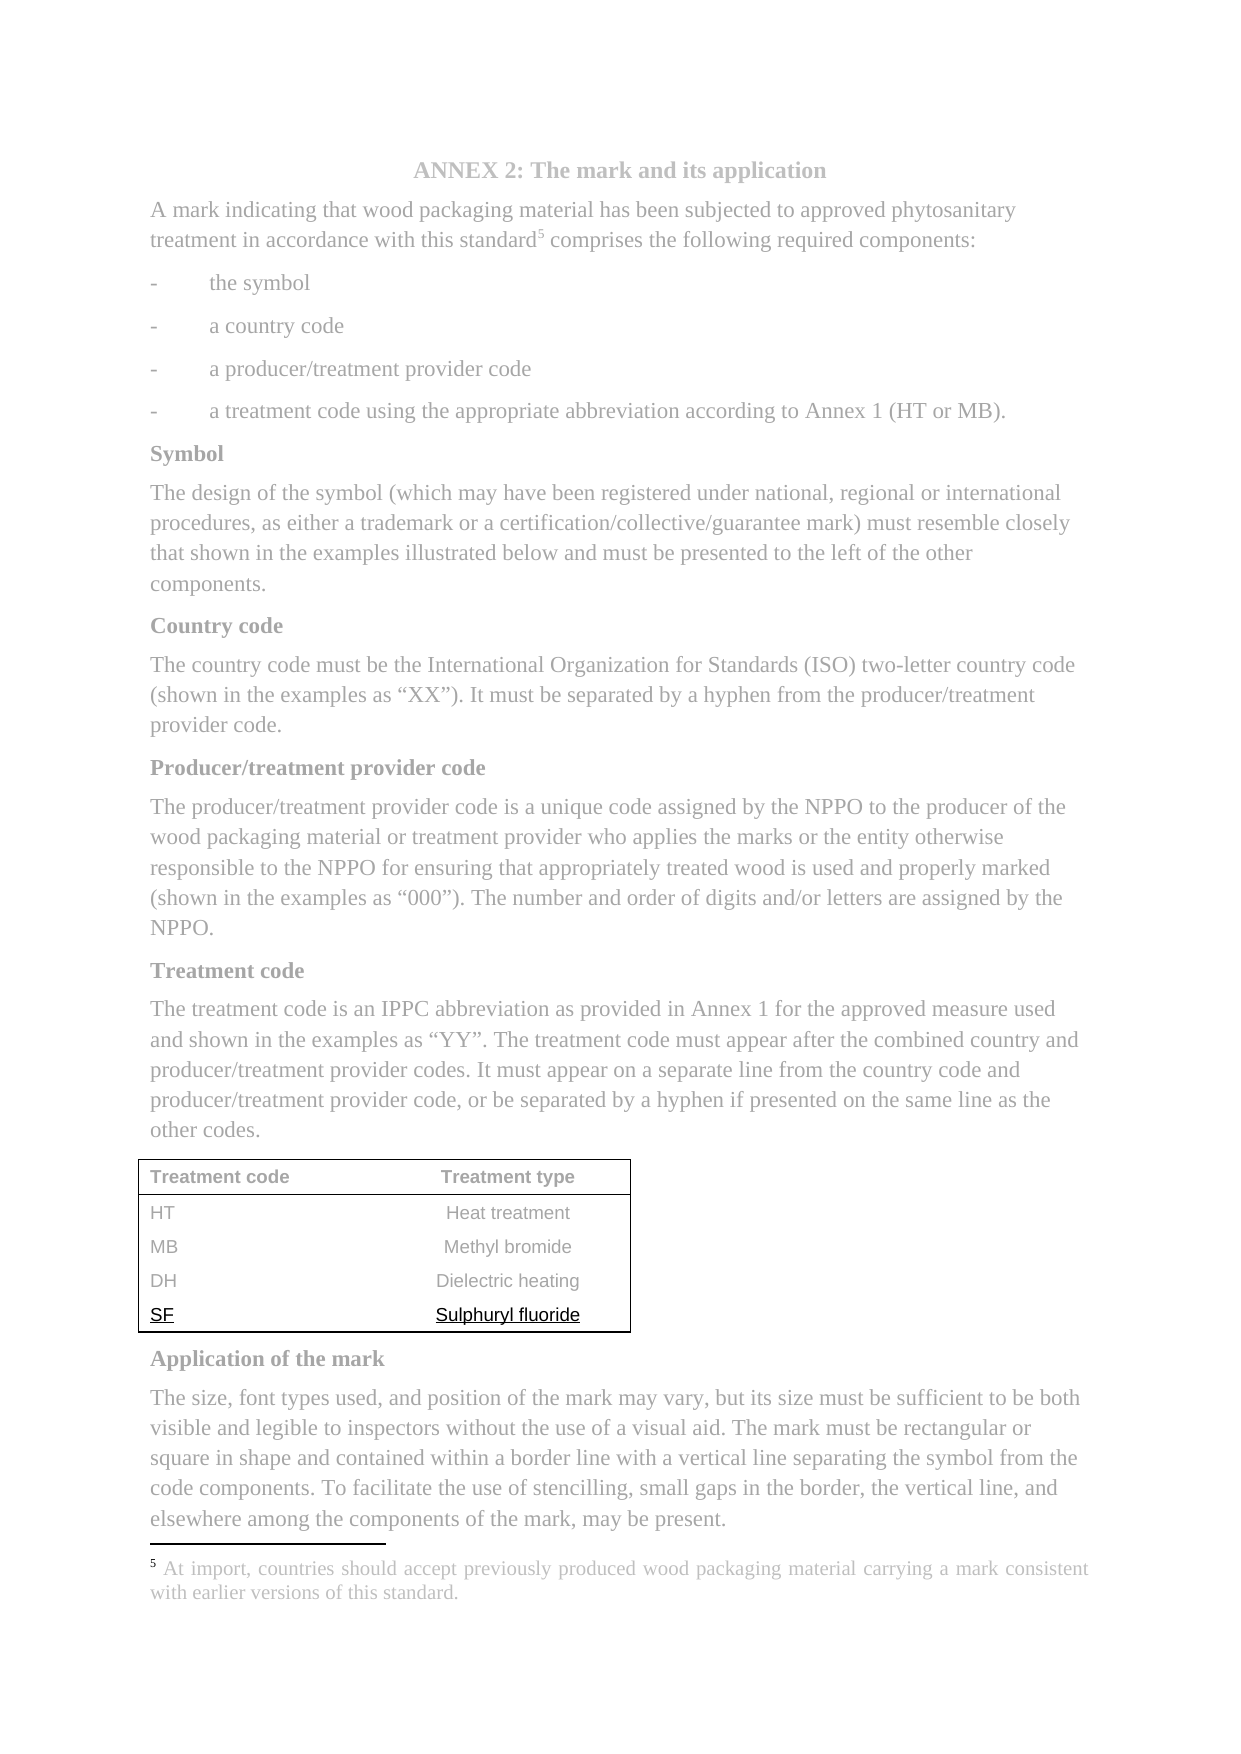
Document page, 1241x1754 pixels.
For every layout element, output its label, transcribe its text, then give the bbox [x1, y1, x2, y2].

table_cell DH [139, 1263, 385, 1297]
text ANNEX 2: The mark and its application [150, 156, 1090, 184]
text The producer/treatment provider code is a unique code assigned by the NPPO to the producer of the wood packaging material or treatment provider who applies the marks or the entity otherwise responsible to the NPPO for ensuring that appropriately treated wood is used and properly marked (shown in the examples as “000”). The number and order of digits and/or letters are assigned by the NPPO. [150, 793, 1090, 940]
table_header Treatment code [139, 1160, 385, 1194]
table_cell Sulphuryl fluoride [385, 1298, 630, 1331]
text The country code must be the International Organization for Standards (ISO) two-letter country code (shown in the examples as “XX”). It must be separated by a hyphen from the producer/treatment provider code. [150, 651, 1090, 738]
text The treatment code is an IPPC abbreviation as provided in Annex 1 for the approved measure used and shown in the examples as “YY”. The treatment code must appear after the combined country and producer/treatment provider codes. It must appear on a separate line from the country code and producer/treatment provider code, or be separated by a hyphen if presented on the same line as the other codes. [150, 996, 1090, 1143]
text - a country code [150, 312, 1090, 338]
text - the symbol [150, 269, 1090, 296]
text Symbol [150, 440, 1090, 466]
table_cell Heat treatment [385, 1195, 630, 1229]
text The size, font types used, and position of the mark may vary, but its size must be sufficient to be both visible and legible to inspectors without the use of a visual aid. The mark must be rectangular or square in shape and contained within a border line with a vertical line separating the symbol from the code components. To facilitate the use of stencilling, small gaps in the border, the vertical line, and elsewhere among the components of the mark, may be present. [150, 1384, 1090, 1531]
table_cell Dielectric heating [385, 1263, 630, 1297]
text - a producer/treatment provider code [150, 355, 1090, 381]
table_header Treatment type [385, 1160, 630, 1194]
table_cell MB [139, 1229, 385, 1263]
text Application of the mark [150, 1345, 1090, 1371]
text Treatment code [150, 957, 1090, 983]
text A mark indicating that wood packaging material has been subjected to approved phytosanitary treatment in accordance with this standard comprises the following required components: [150, 196, 1090, 253]
text The design of the symbol (which may have been registered under national, regional or international procedures, as either a trademark or a certification/collective/guarantee mark) must resemble closely that shown in the examples illustrated below and must be presented to the left of the other components. [150, 479, 1090, 596]
table_cell SF [139, 1298, 385, 1331]
table_cell HT [139, 1195, 385, 1229]
text - a treatment code using the appropriate abbreviation according to Annex 1 (HT or MB). [150, 397, 1090, 424]
table_cell Methyl bromide [385, 1229, 630, 1263]
text Producer/treatment provider code [150, 754, 1090, 781]
text Country code [150, 612, 1090, 639]
